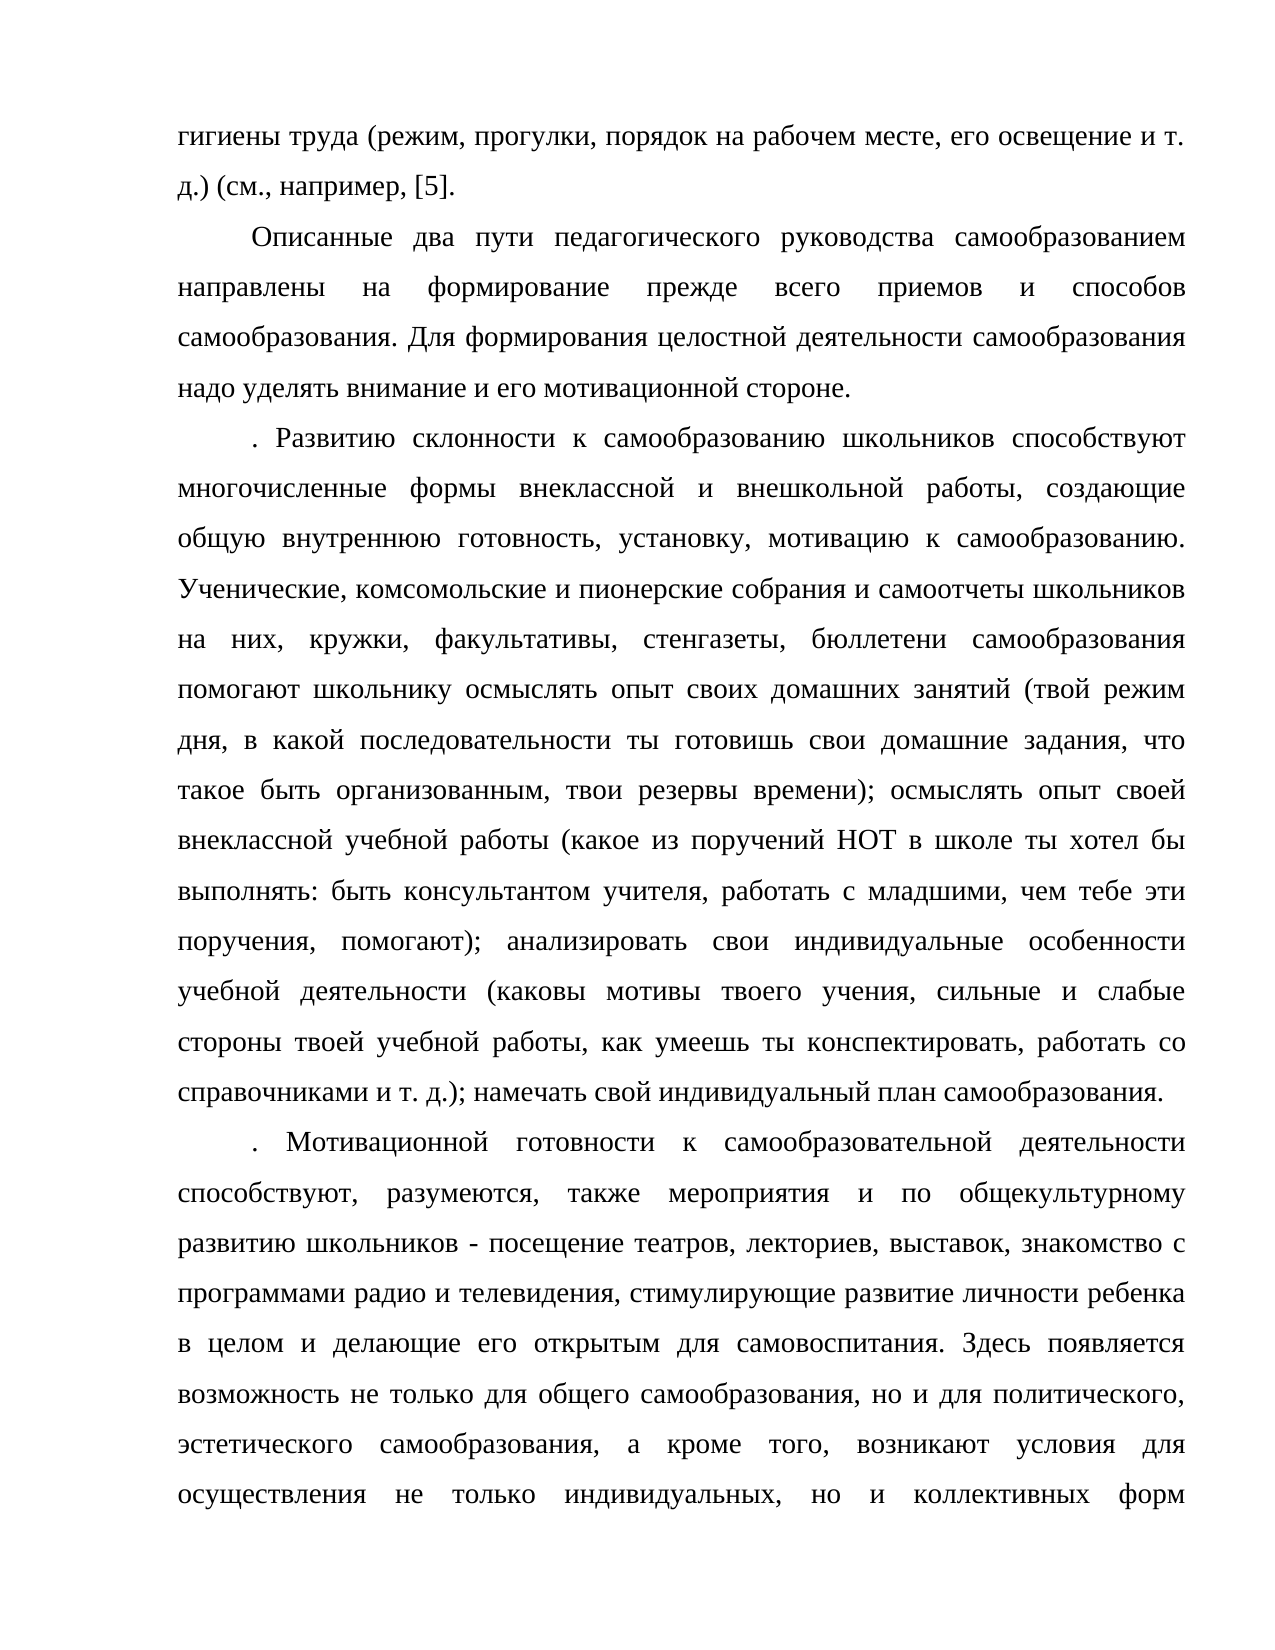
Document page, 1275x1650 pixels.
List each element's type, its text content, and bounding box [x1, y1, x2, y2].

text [177, 118, 1186, 202]
text . Развитию склонности к самообразованию школьников способствуют многочисленные формы внеклассной и внешкольной работы, создающие общую внутреннюю готовность, установку, мотивацию к самообразованию. Ученические, комсомольские и пионерские собрания и самоотчеты школьников на них, кружки, факультативы, стенгазеты, бюллетени самообразования помогают школьнику осмыслять опыт своих домашних занятий (твой режим дня, в какой последовательности ты готовишь свои домашние задания, что такое быть организованным, твои резервы времени); осмыслять опыт своей внеклассной учебной работы (какое из поручений НОТ в школе ты хотел бы выполнять: быть консультантом учителя, работать с младшими, чем тебе эти поручения, помогают); анализировать свои индивидуальные особенности учебной деятельности (каковы мотивы твоего учения, сильные и слабые стороны твоей учебной работы, как умеешь ты конспектировать, работать со справочниками и т. д.); намечать свой индивидуальный план самообразования. [177, 420, 1186, 1108]
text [177, 1124, 1186, 1510]
text Описанные два пути педагогического руководства самообразованием направлены на формирование прежде всего приемов и способов самообразования. Для формирования целостной деятельности самообразования надо уделять внимание и его мотивационной стороне. [177, 219, 1186, 403]
